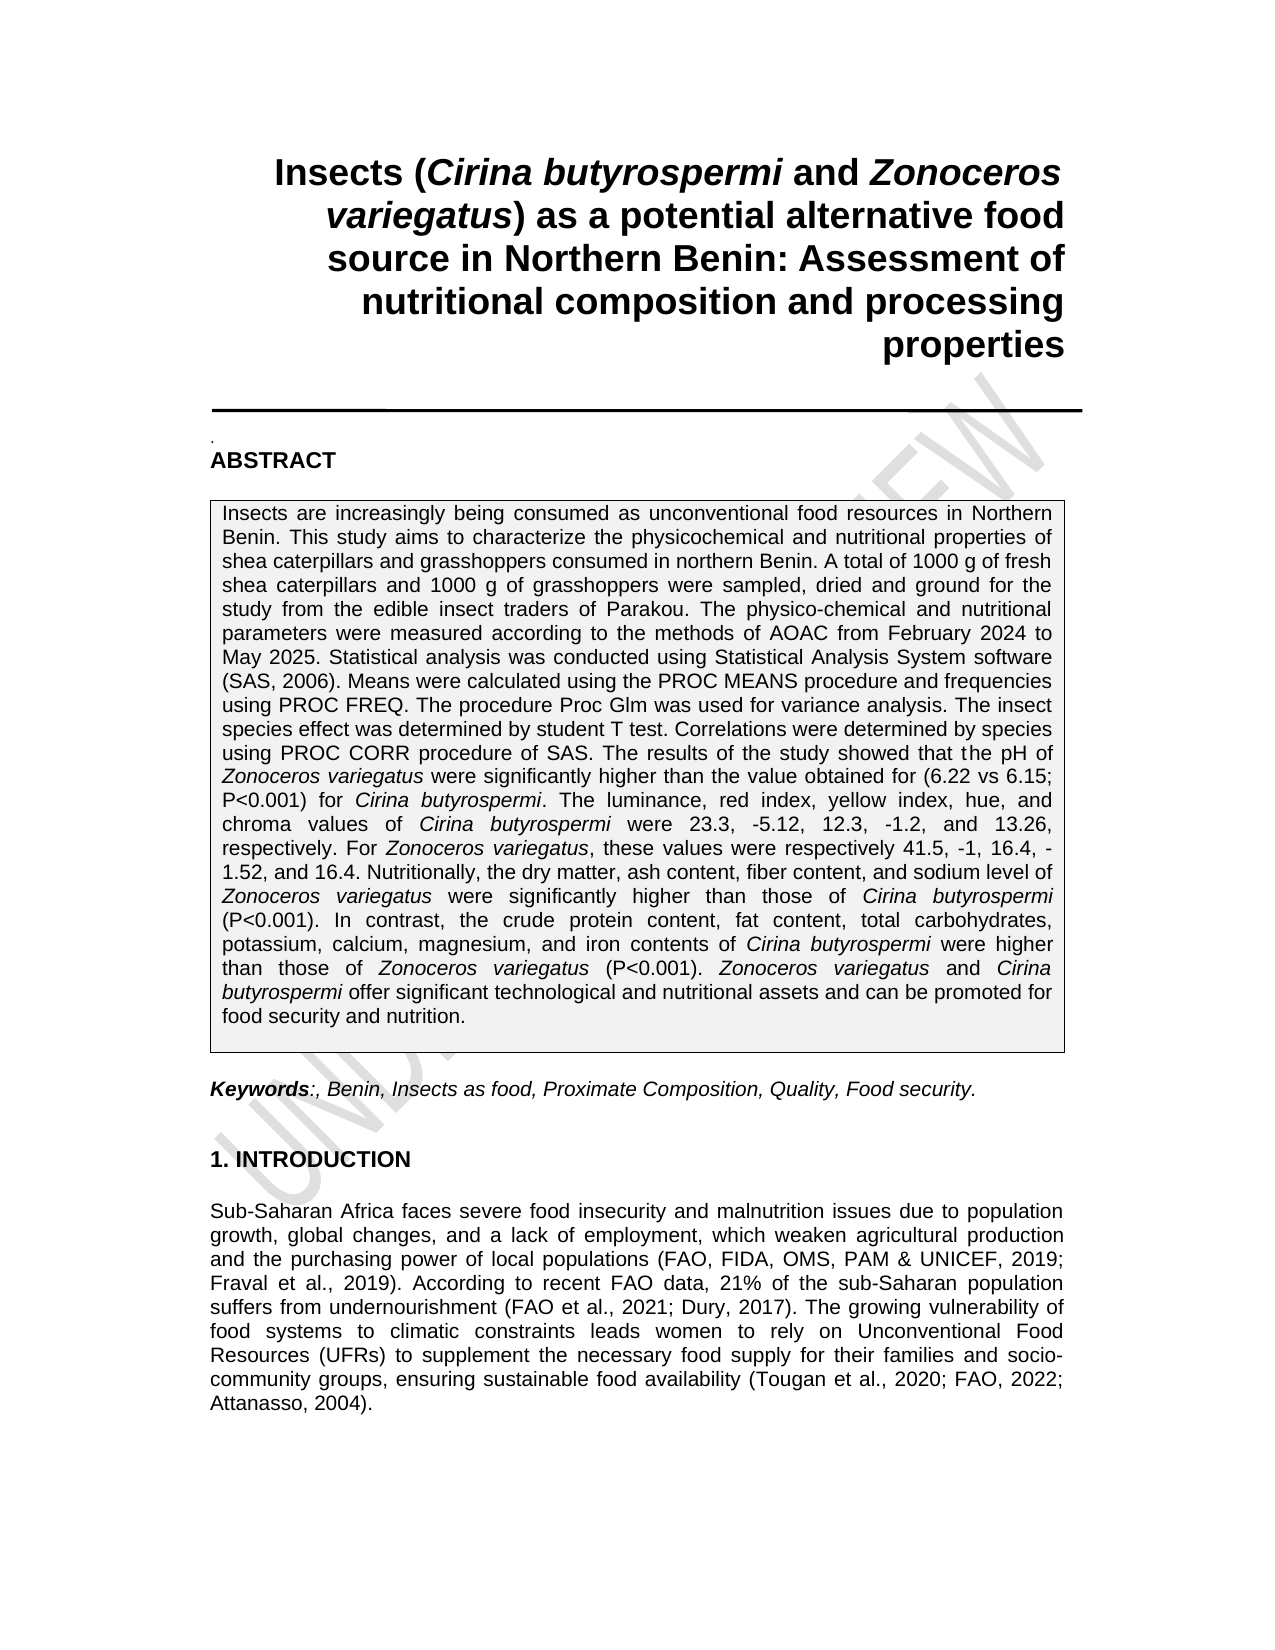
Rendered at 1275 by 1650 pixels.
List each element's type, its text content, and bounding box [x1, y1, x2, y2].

text Insects (Cirina butyrospermi and Zonoceros variegatus) as a potential alternative food source in Northern Benin: Assessment of nutritional composition and processing properties [210, 150, 1065, 366]
text Keywords:, Benin, Insects as food, Proximate Composition, Quality, Food security. [210, 1077, 1065, 1101]
table_header Insects are increasingly being consumed as unconventional food resources in Northern Benin. This study aims to characterize the physicochemical and nutritional properties of shea caterpillars and grasshoppers consumed in northern Benin. A total of 1000 g of fresh shea caterpillars and 1000 g of grasshoppers were sampled, dried and ground for the study from the edible insect traders of Parakou. The physico-chemical and nutritional parameters were measured according to the methods of AOAC from February 2024 to May 2025. Statistical analysis was conducted using Statistical Analysis System software (SAS, 2006). Means were calculated using the PROC MEANS procedure and frequencies using PROC FREQ. The procedure Proc Glm was used for variance analysis. The insect species effect was determined by student T test. Correlations were determined by species using PROC CORR procedure of SAS. The results of the study showed that the pH of Zonoceros variegatus were significantly higher than the value obtained for (6.22 vs 6.15; P<0.001) for Cirina butyrospermi. The luminance, red index, yellow index, hue, and chroma values of Cirina butyrospermi were 23.3, -5.12, 12.3, -1.2, and 13.26, respectively. For Zonoceros variegatus, these values were respectively 41.5, -1, 16.4, -1.52, and 16.4. Nutritionally, the dry matter, ash content, fiber content, and sodium level of Zonoceros variegatus were significantly higher than those of Cirina butyrospermi (P<0.001). In contrast, the crude protein content, fat content, total carbohydrates, potassium, calcium, magnesium, and iron contents of Cirina butyrospermi were higher than those of Zonoceros variegatus (P<0.001). Zonoceros variegatus and Cirina butyrospermi offer significant technological and nutritional assets and can be promoted for food security and nutrition. [211, 501, 1064, 1052]
text Sub-Saharan Africa faces severe food insecurity and malnutrition issues due to population growth, global changes, and a lack of employment, which weaken agricultural production and the purchasing power of local populations (FAO, FIDA, OMS, PAM & UNICEF, 2019; Fraval et al., 2019). According to recent FAO data, 21% of the sub-Saharan population suffers from undernourishment (FAO et al., 2021; Dury, 2017). The growing vulnerability of food systems to climatic constraints leads women to rely on Unconventional Food Resources (UFRs) to supplement the necessary food supply for their families and socio-community groups, ensuring sustainable food availability (Tougan et al., 2020; FAO, 2022; Attanasso, 2004). [210, 1199, 1065, 1415]
text ABSTRACT [210, 447, 1065, 473]
text . [210, 409, 1065, 447]
text 1. INTRODUCTION [210, 1146, 1065, 1173]
